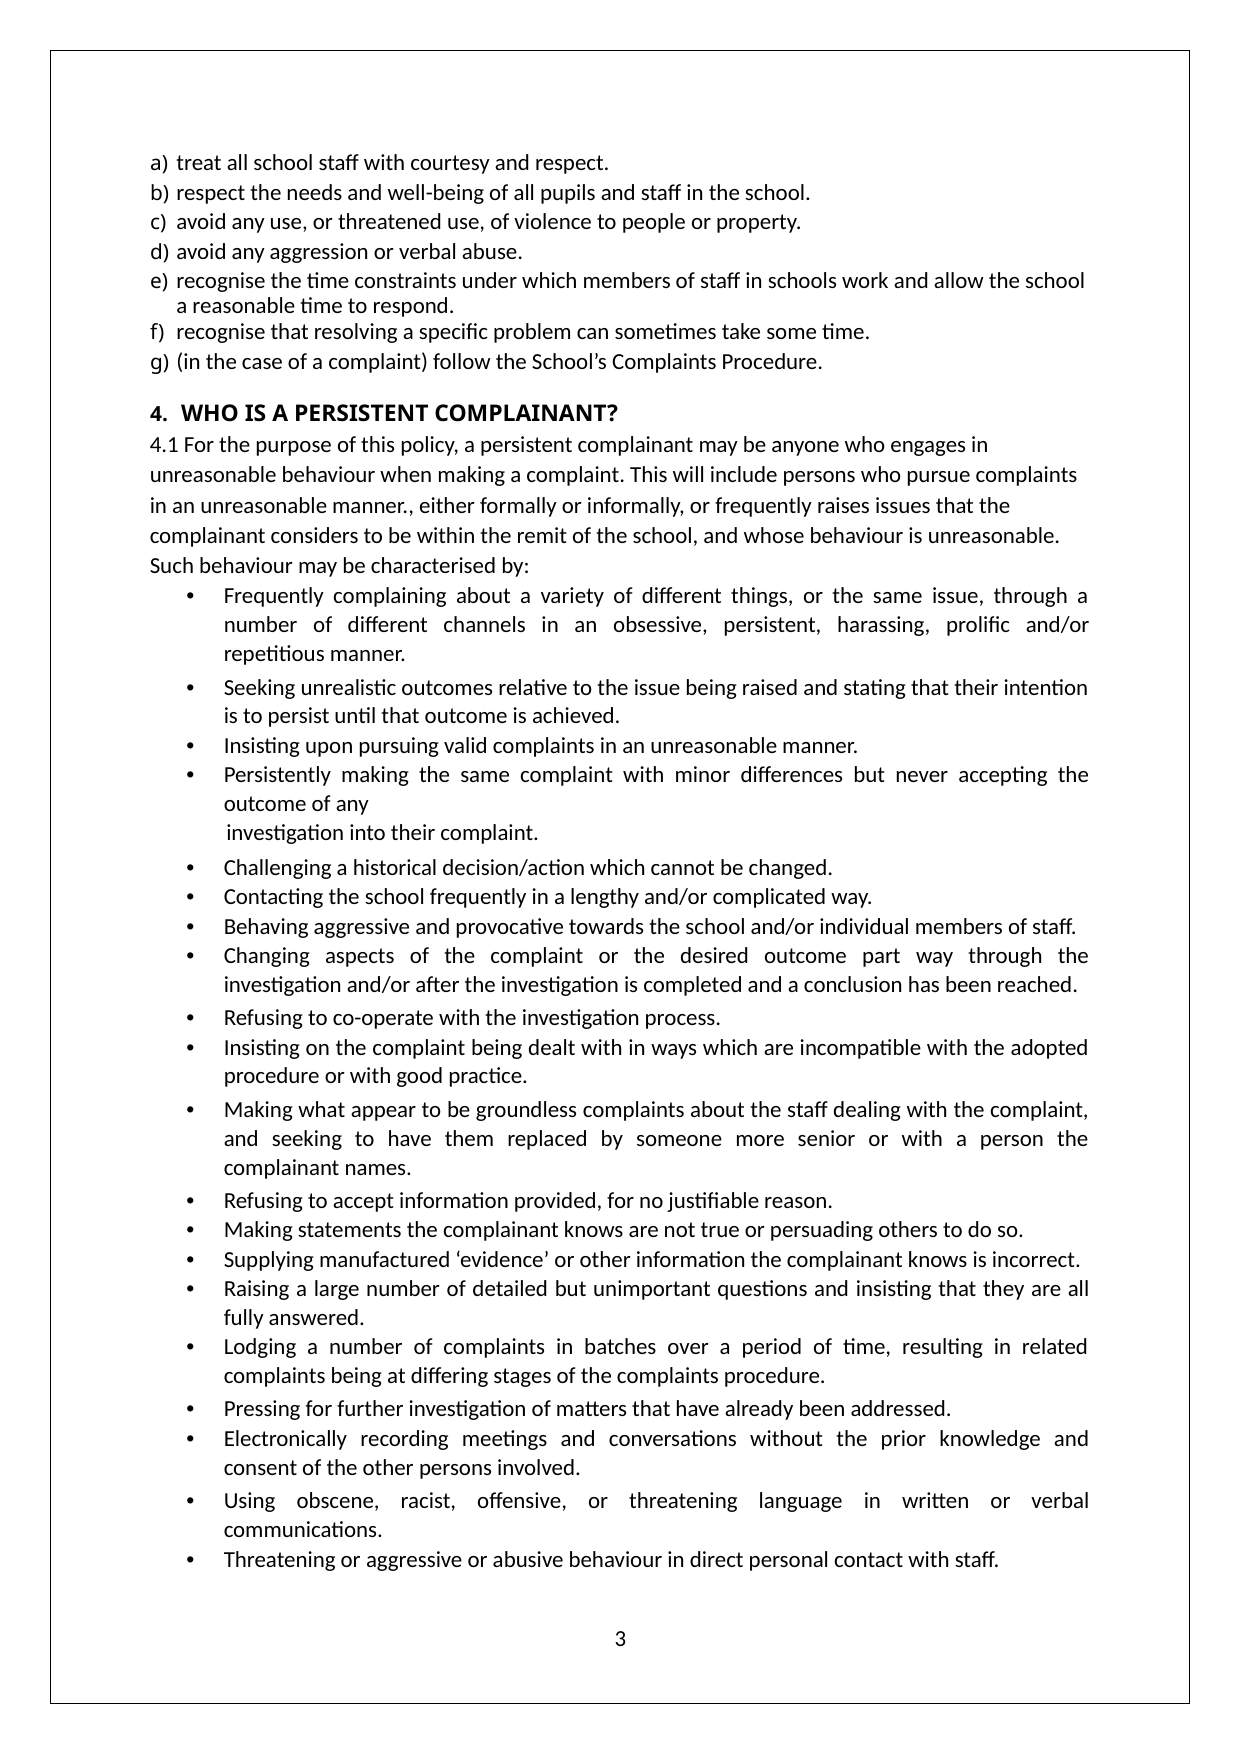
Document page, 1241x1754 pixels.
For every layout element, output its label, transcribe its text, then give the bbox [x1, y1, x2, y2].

list Seeking unrealistic outcomes relative to the issue being raised and stating that their intention is to persist until that outcome is achieved. [186, 673, 1090, 729]
list Lodging a number of complaints in batches over a period of time, resulting in related complaints being at differing stages of the complaints procedure. [186, 1332, 1090, 1389]
list Challenging a historical decision/action which cannot be changed. [186, 853, 1090, 881]
list Insisting upon pursuing valid complaints in an unreasonable manner. [186, 731, 1090, 759]
list Electronically recording meetings and conversations without the prior knowledge and consent of the other persons involved. [186, 1424, 1090, 1481]
list (in the case of a complaint) follow the School’s Complaints Procedure. [150, 349, 1090, 374]
list respect the needs and well-being of all pupils and staff in the school. [150, 179, 1090, 205]
list Making statements the complainant knows are not true or persuading others to do so. [186, 1215, 1090, 1243]
list avoid any use, or threatened use, of violence to people or property. [150, 209, 1090, 235]
list Persistently making the same complaint with minor differences but never accepting the outcome of any [186, 760, 1090, 817]
list Behaving aggressive and provocative towards the school and/or individual members of staff. [186, 912, 1090, 940]
list treat all school staff with courtesy and respect. [150, 150, 1090, 176]
list Refusing to accept information provided, for no justifiable reason. [186, 1186, 1090, 1214]
list Frequently complaining about a variety of different things, or the same issue, through a number of different channels in an obsessive, persistent, harassing, prolific and/or repetitious manner. [186, 581, 1090, 667]
list Pressing for further investigation of matters that have already been addressed. [186, 1394, 1090, 1423]
list Using obscene, racist, offensive, or threatening language in written or verbal communications. [186, 1486, 1090, 1543]
list Threatening or aggressive or abusive behaviour in direct personal contact with staff. [186, 1545, 1090, 1573]
list recognise the time constraints under which members of staff in schools work and allow the school a reasonable time to respond. [150, 268, 1090, 319]
list Making what appear to be groundless complaints about the staff dealing with the complaint, and seeking to have them replaced by someone more senior or with a person the complainant names. [186, 1095, 1090, 1181]
list recognise that resolving a specific problem can sometimes take some time. [150, 319, 1090, 345]
list Supplying manufactured ‘evidence’ or other information the complainant knows is incorrect. [186, 1245, 1090, 1273]
text investigation into their complaint. [226, 818, 1090, 847]
list avoid any aggression or verbal abuse. [150, 239, 1090, 264]
list Refusing to co-operate with the investigation process. [186, 1003, 1090, 1031]
text 4.1 For the purpose of this policy, a persistent complainant may be anyone who engages in unreasonable behaviour when making a complaint. This will include persons who pursue complaints in an unreasonable manner., either formally or informally, or frequently raises issues that the complainant considers to be within the remit of the school, and whose behaviour is unreasonable. Such behaviour may be characterised by: [149, 430, 1090, 579]
list Contacting the school frequently in a lengthy and/or complicated way. [186, 882, 1090, 910]
list Insisting on the complaint being dealt with in ways which are incompatible with the adopted procedure or with good practice. [186, 1033, 1090, 1089]
list Raising a large number of detailed but unimportant questions and insisting that they are all fully answered. [186, 1274, 1090, 1331]
list Changing aspects of the complaint or the desired outcome part way through the investigation and/or after the investigation is completed and a conclusion has been reached. [186, 941, 1090, 998]
list WHO IS A PERSISTENT COMPLAINANT? [150, 397, 1090, 428]
